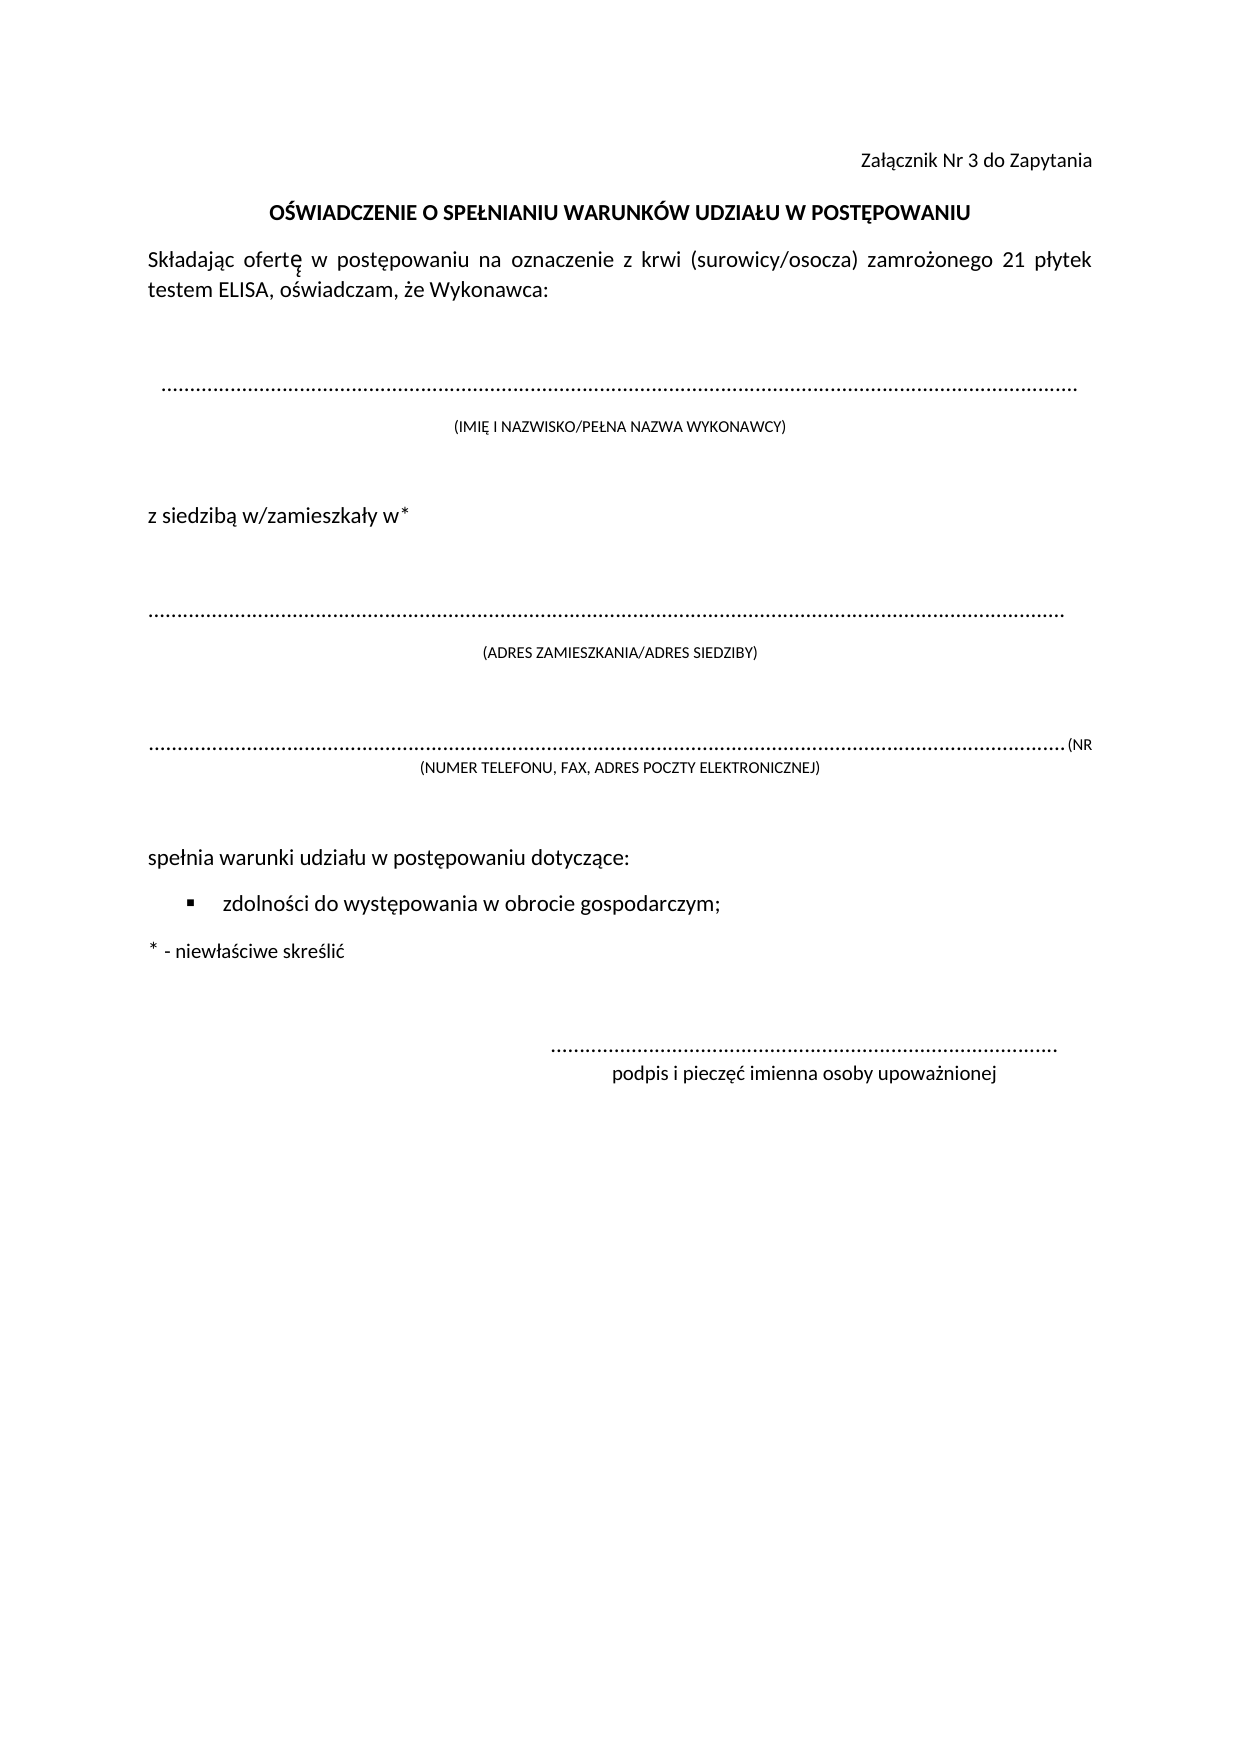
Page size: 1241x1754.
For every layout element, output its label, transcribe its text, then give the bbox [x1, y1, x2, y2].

text Załącznik Nr 3 do Zapytania [148, 148, 1093, 173]
text (ADRES ZAMIESZKANIA/ADRES SIEDZIBY) [148, 642, 1093, 662]
text z siedzibą w/zamieszkały w* [148, 502, 1093, 529]
text (IMIĘ I NAZWISKO/PEŁNA NAZWA WYKONAWCY) [148, 416, 1093, 436]
text ............................................................................................................................................................... [148, 369, 1093, 397]
text spełnia warunki udziału w postępowaniu dotyczące: [148, 843, 1093, 871]
text * - niewłaściwe skreślić [148, 936, 1093, 964]
text Składając ofertę̨ w postępowaniu na oznaczenie z krwi (surowicy/osocza) zamrożonego 21 płytek testem ELISA, oświadczam, że Wykonawca: [148, 245, 1093, 303]
text podpis i pieczęć imienna osoby upoważnionej [443, 1060, 1093, 1086]
text ...............................................................................................................................................................(NR (NUMER TELEFONU, FAX, ADRES POCZTY ELEKTRONICZNEJ) [148, 728, 1093, 777]
list zdolności do występowania w obrocie gospodarczym; [185, 889, 1093, 917]
text ............................................................................................................................................................... [148, 595, 1093, 623]
text ........................................................................................ [443, 1030, 1093, 1058]
text OŚWIADCZENIE O SPEŁNIANIU WARUNKÓW UDZIAŁU W POSTĘPOWANIU [148, 198, 1093, 226]
